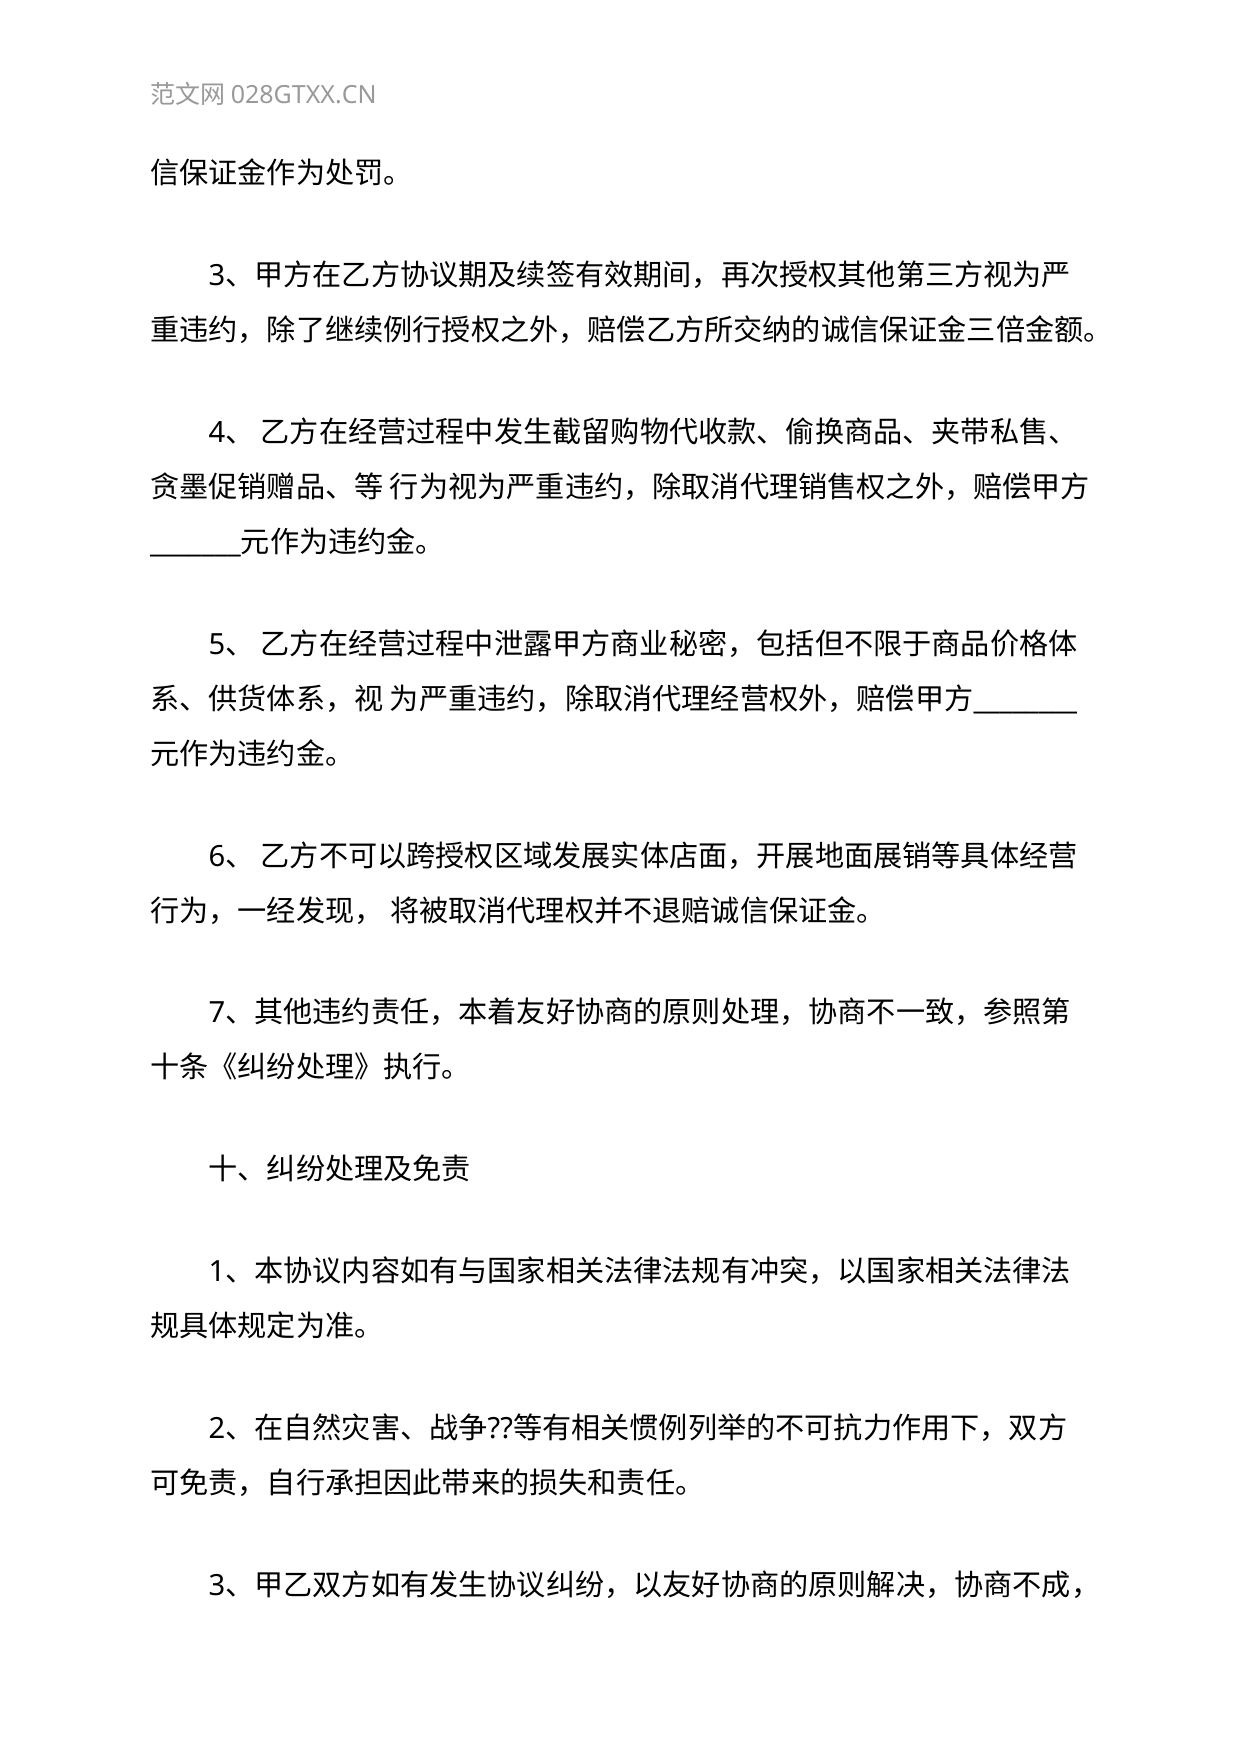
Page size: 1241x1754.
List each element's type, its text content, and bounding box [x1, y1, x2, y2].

text 4、 乙方在经营过程中发生截留购物代收款、偷换商品、夹带私售、贪墨促销赠品、等 行为视为严重违约，除取消代理销售权之外，赔偿甲方_______元作为违约金。 [150, 408, 1090, 561]
text 5、 乙方在经营过程中泄露甲方商业秘密，包括但不限于商品价格体系、供货体系，视 为严重违约，除取消代理经营权外，赔偿甲方________元作为违约金。 [150, 620, 1090, 773]
text 7、其他违约责任，本着友好协商的原则处理，协商不一致，参照第十条《纠纷处理》执行。 [150, 989, 1090, 1086]
text 2、在自然灾害、战争??等有相关惯例列举的不可抗力作用下，双方可免责，自行承担因此带来的损失和责任。 [150, 1404, 1090, 1502]
text 3、甲方在乙方协议期及续签有效期间，再次授权其他第三方视为严重违约，除了继续例行授权之外，赔偿乙方所交纳的诚信保证金三倍金额。 [150, 252, 1090, 349]
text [150, 1561, 1090, 1603]
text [150, 150, 1090, 192]
text 十、纠纷处理及免责 [150, 1146, 1090, 1188]
text 6、 乙方不可以跨授权区域发展实体店面，开展地面展销等具体经营行为，一经发现， 将被取消代理权并不退赔诚信保证金。 [150, 832, 1090, 929]
text 1、本协议内容如有与国家相关法律法规有冲突，以国家相关法律法规具体规定为准。 [150, 1247, 1090, 1345]
